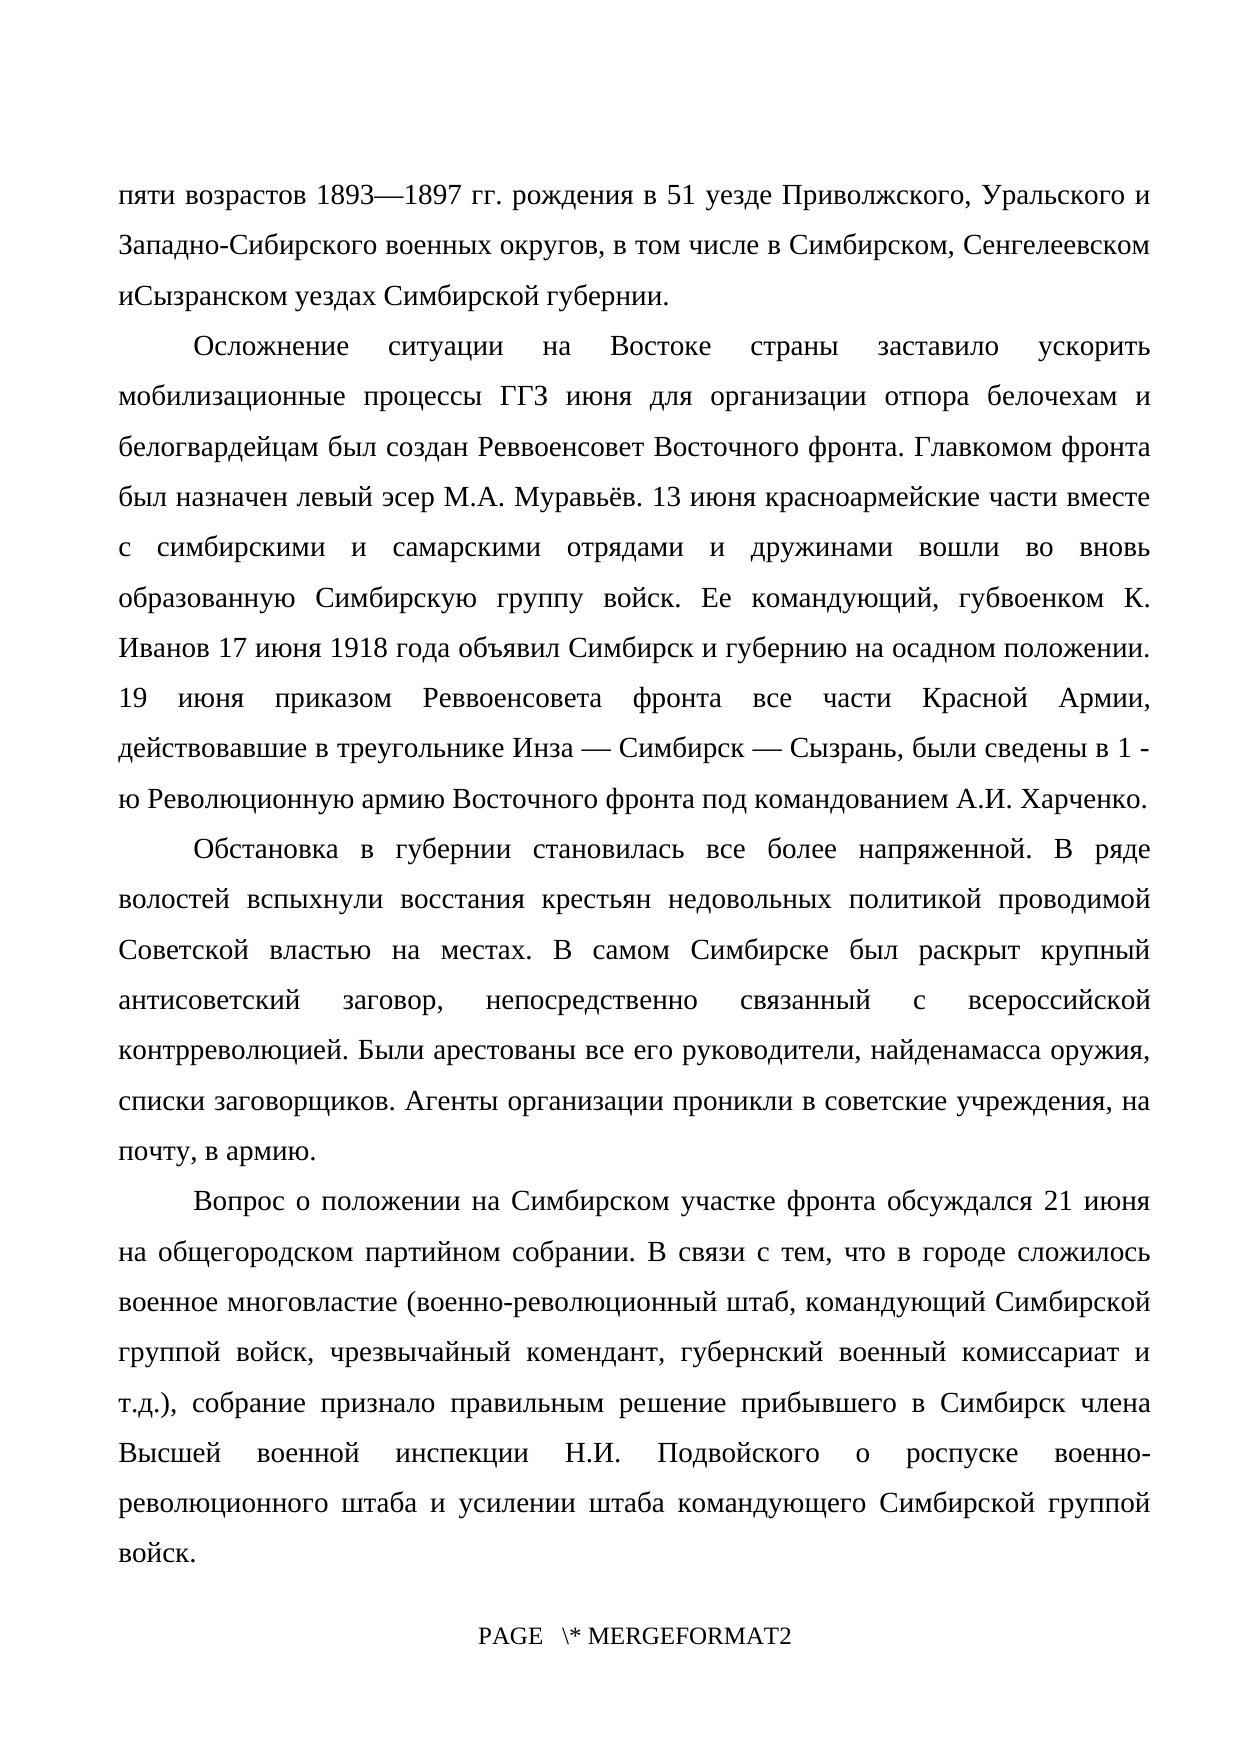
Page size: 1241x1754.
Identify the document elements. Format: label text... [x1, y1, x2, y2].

text Осложнение ситуации на Востоке страны заставило ускорить мобилизационные процессы ГГЗ июня для организации отпора белочехам и белогвардейцам был создан Реввоенсовет Восточного фронта. Главкомом фронта был назначен левый эсер М.А. Муравьёв. 13 июня красноармейские части вместе с симбирскими и самарскими отрядами и дружинами вошли во вновь образованную Симбирскую группу войск. Ее командующий, губвоенком К. Иванов 17 июня 1918 года объявил Симбирск и губернию на осадном положении. 19 июня приказом Реввоенсовета фронта все части Красной Армии, действовавшие в треугольнике Инза — Симбирск — Сызрань, были сведены в 1 -ю Революционную армию Восточного фронта под командованием А.И. Харченко. [118, 328, 1152, 814]
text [118, 177, 1152, 311]
text Обстановка в губернии становилась все более напряженной. В ряде волостей вспыхнули восстания крестьян недовольных политикой проводимой Советской властью на местах. В самом Симбирске был раскрыт крупный антисоветский заговор, непосредственно связанный с всероссийской контрреволюцией. Были арестованы все его руководители, найденамасса оружия, списки заговорщиков. Агенты организации проникли в советские учреждения, на почту, в армию. [118, 831, 1152, 1167]
text Вопрос о положении на Симбирском участке фронта обсуждался 21 июня на общегородском партийном собрании. В связи с тем, что в городе сложилось военное многовластие (военно-революционный штаб, командующий Симбирской группой войск, чрезвычайный комендант, губернский военный комиссариат и т.д.), собрание признало правильным решение прибывшего в Симбирск члена Высшей военной инспекции Н.И. Подвойского о роспуске военно-революционного штаба и усилении штаба командующего Симбирской группой войск. [118, 1183, 1152, 1569]
